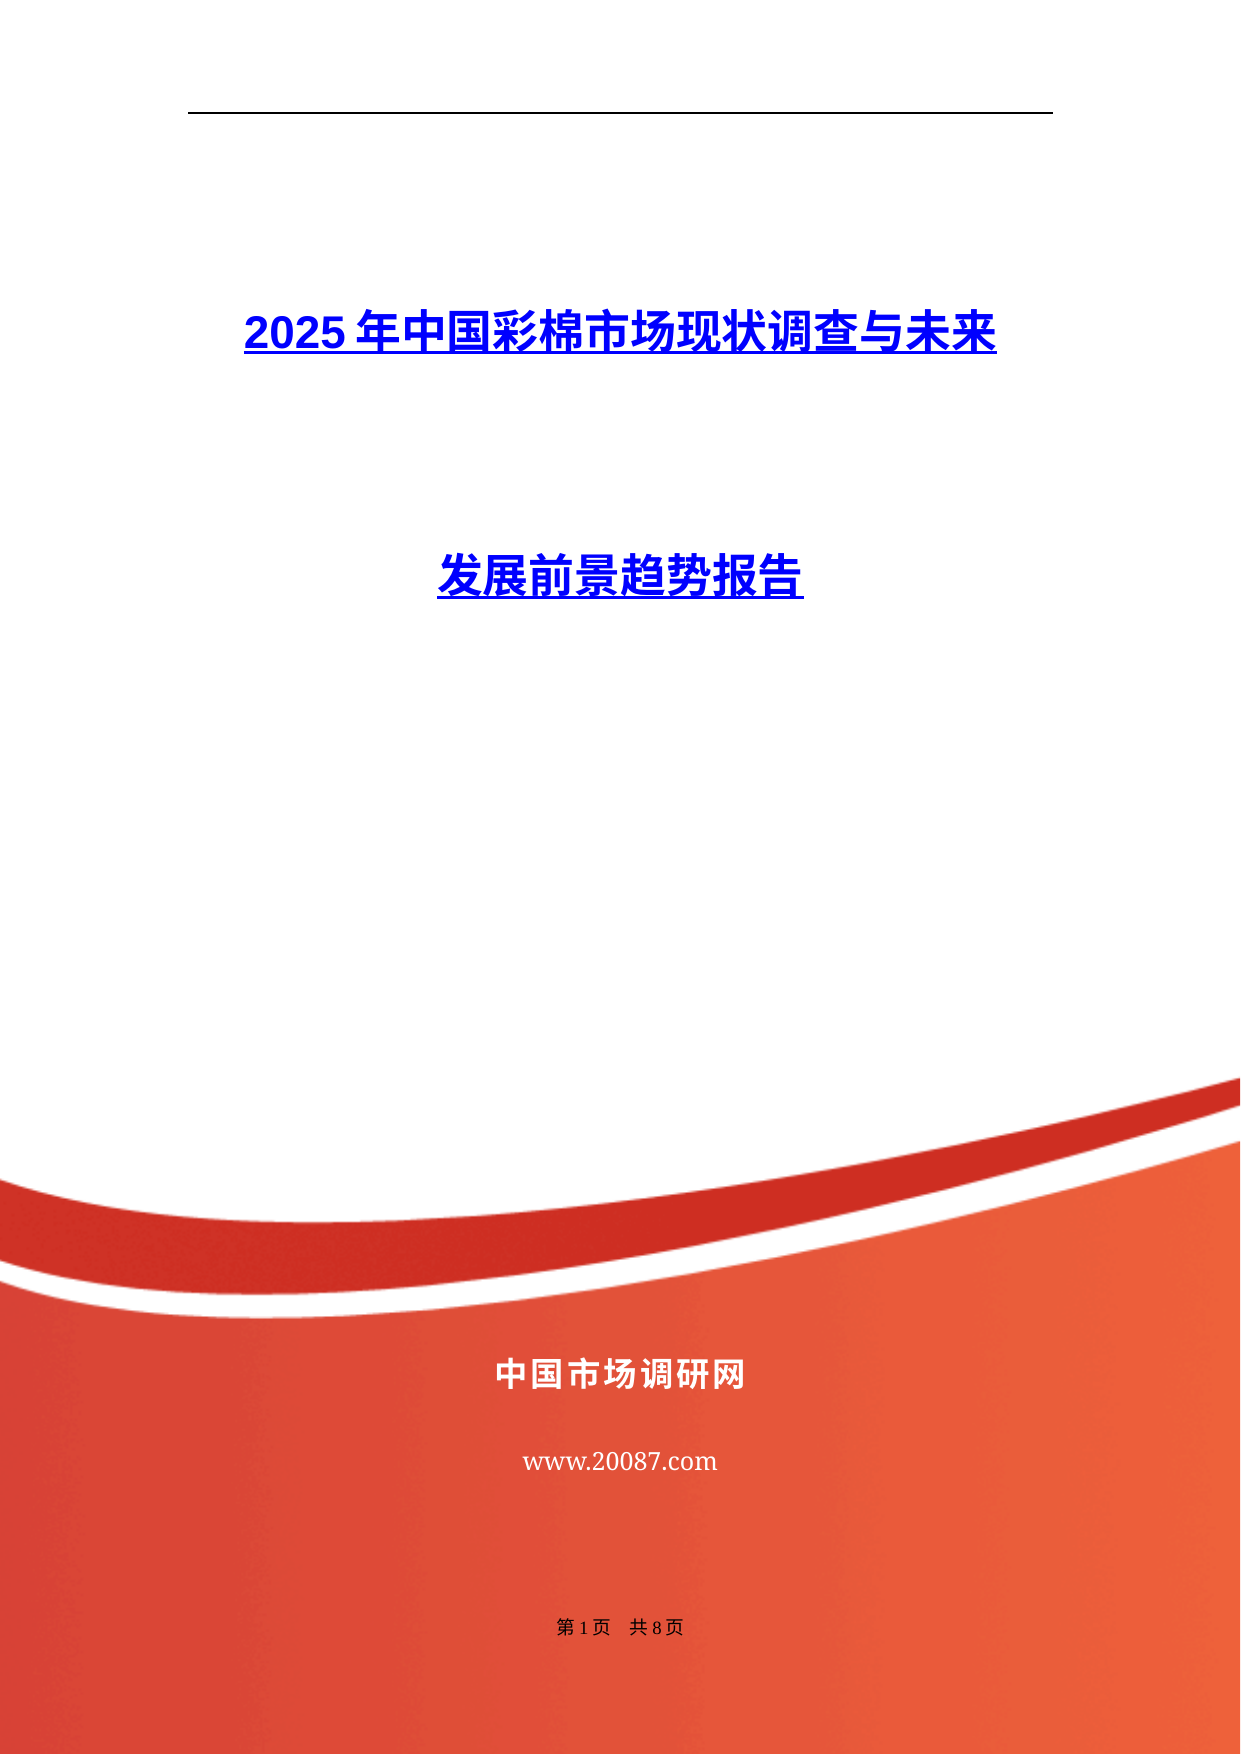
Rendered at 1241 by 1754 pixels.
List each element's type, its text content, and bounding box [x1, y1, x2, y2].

text www.20087.com [187, 1428, 1053, 1493]
subtitle 中国市场调研网 [187, 1339, 1053, 1404]
picture [0, 1006, 1241, 1754]
table_header 2025年中国彩棉市场现状调查与未来发展前景趋势报告 [188, 207, 1053, 773]
